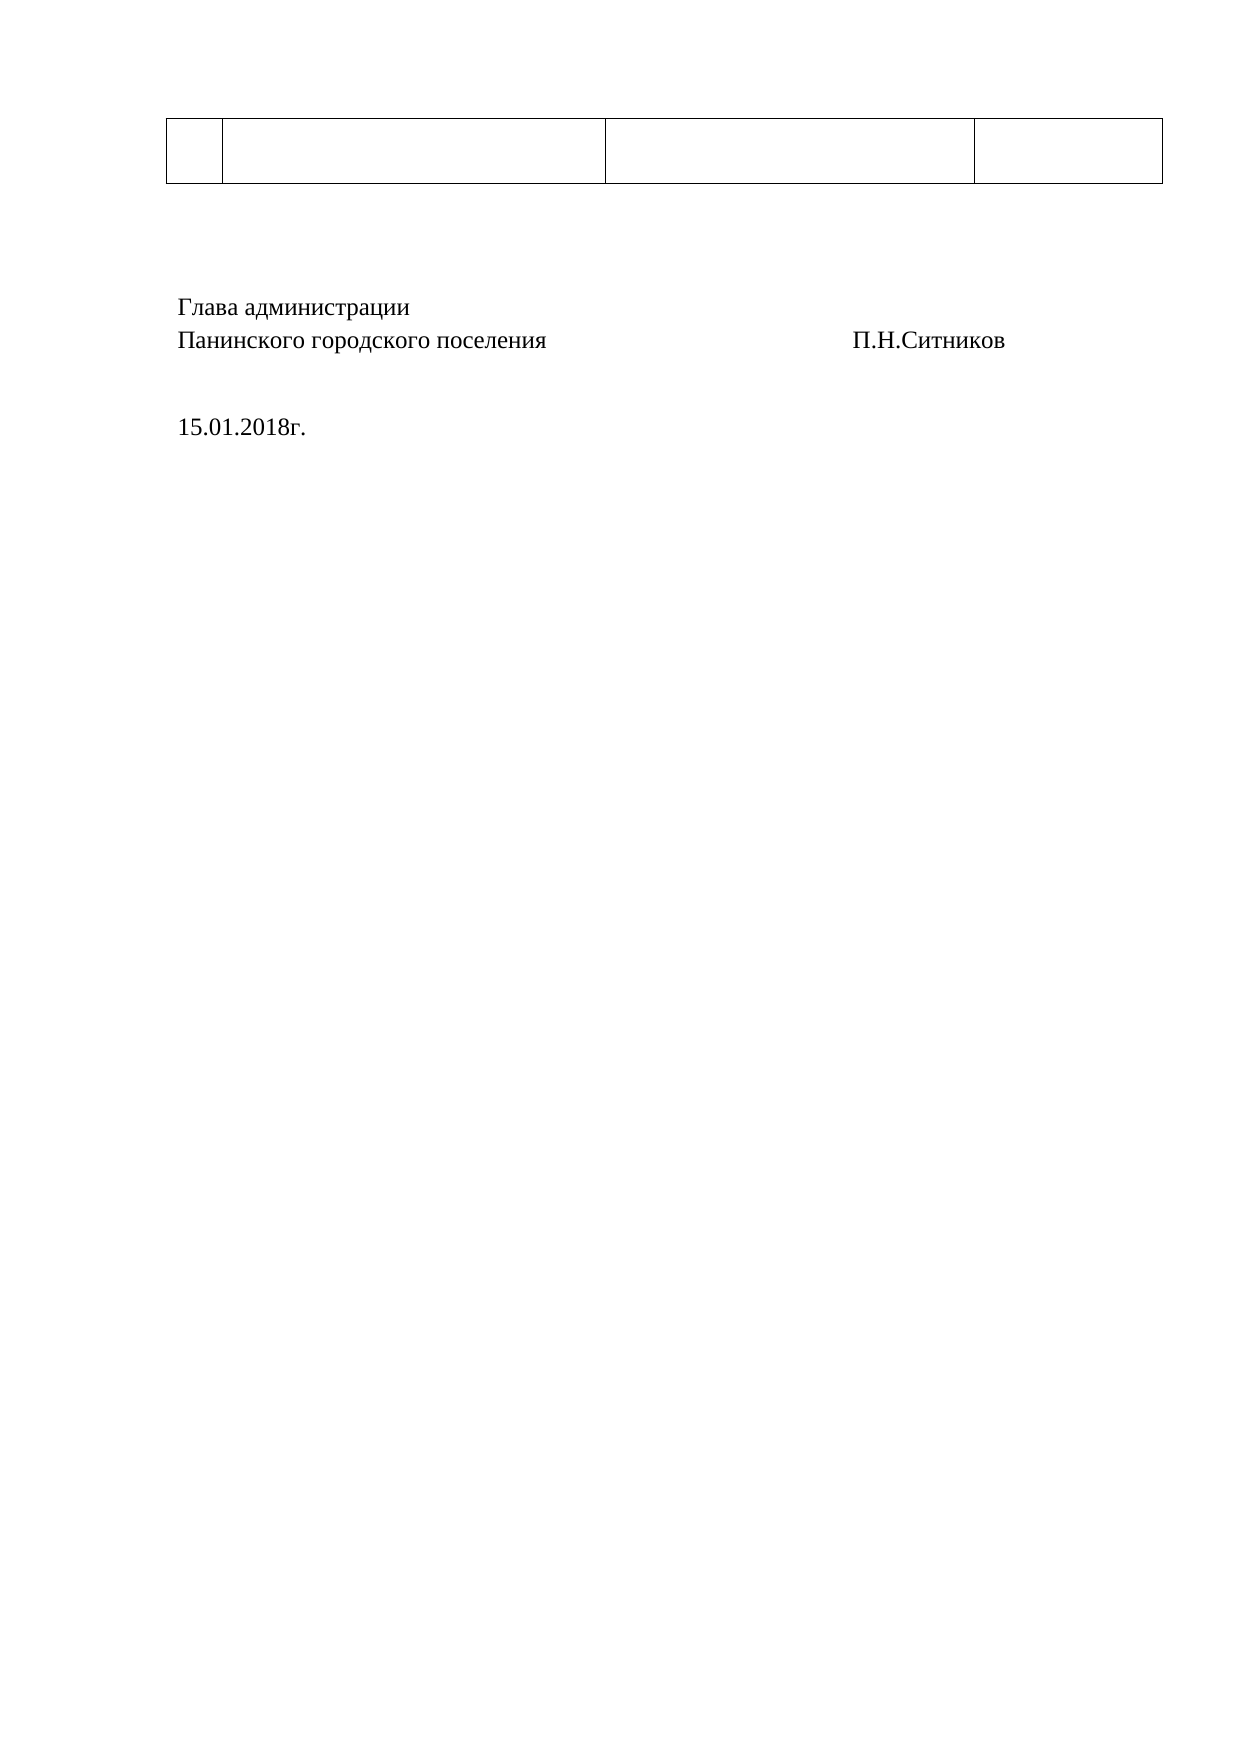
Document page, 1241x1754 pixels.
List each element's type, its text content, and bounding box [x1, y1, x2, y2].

text 15.01.2018г. [177, 412, 1152, 441]
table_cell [975, 119, 1162, 183]
text Панинского городского поселения П.Н.Ситников [177, 325, 1152, 354]
text Глава администрации [177, 292, 1152, 321]
table_cell 6 [167, 119, 222, 183]
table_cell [223, 119, 605, 183]
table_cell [606, 119, 974, 183]
